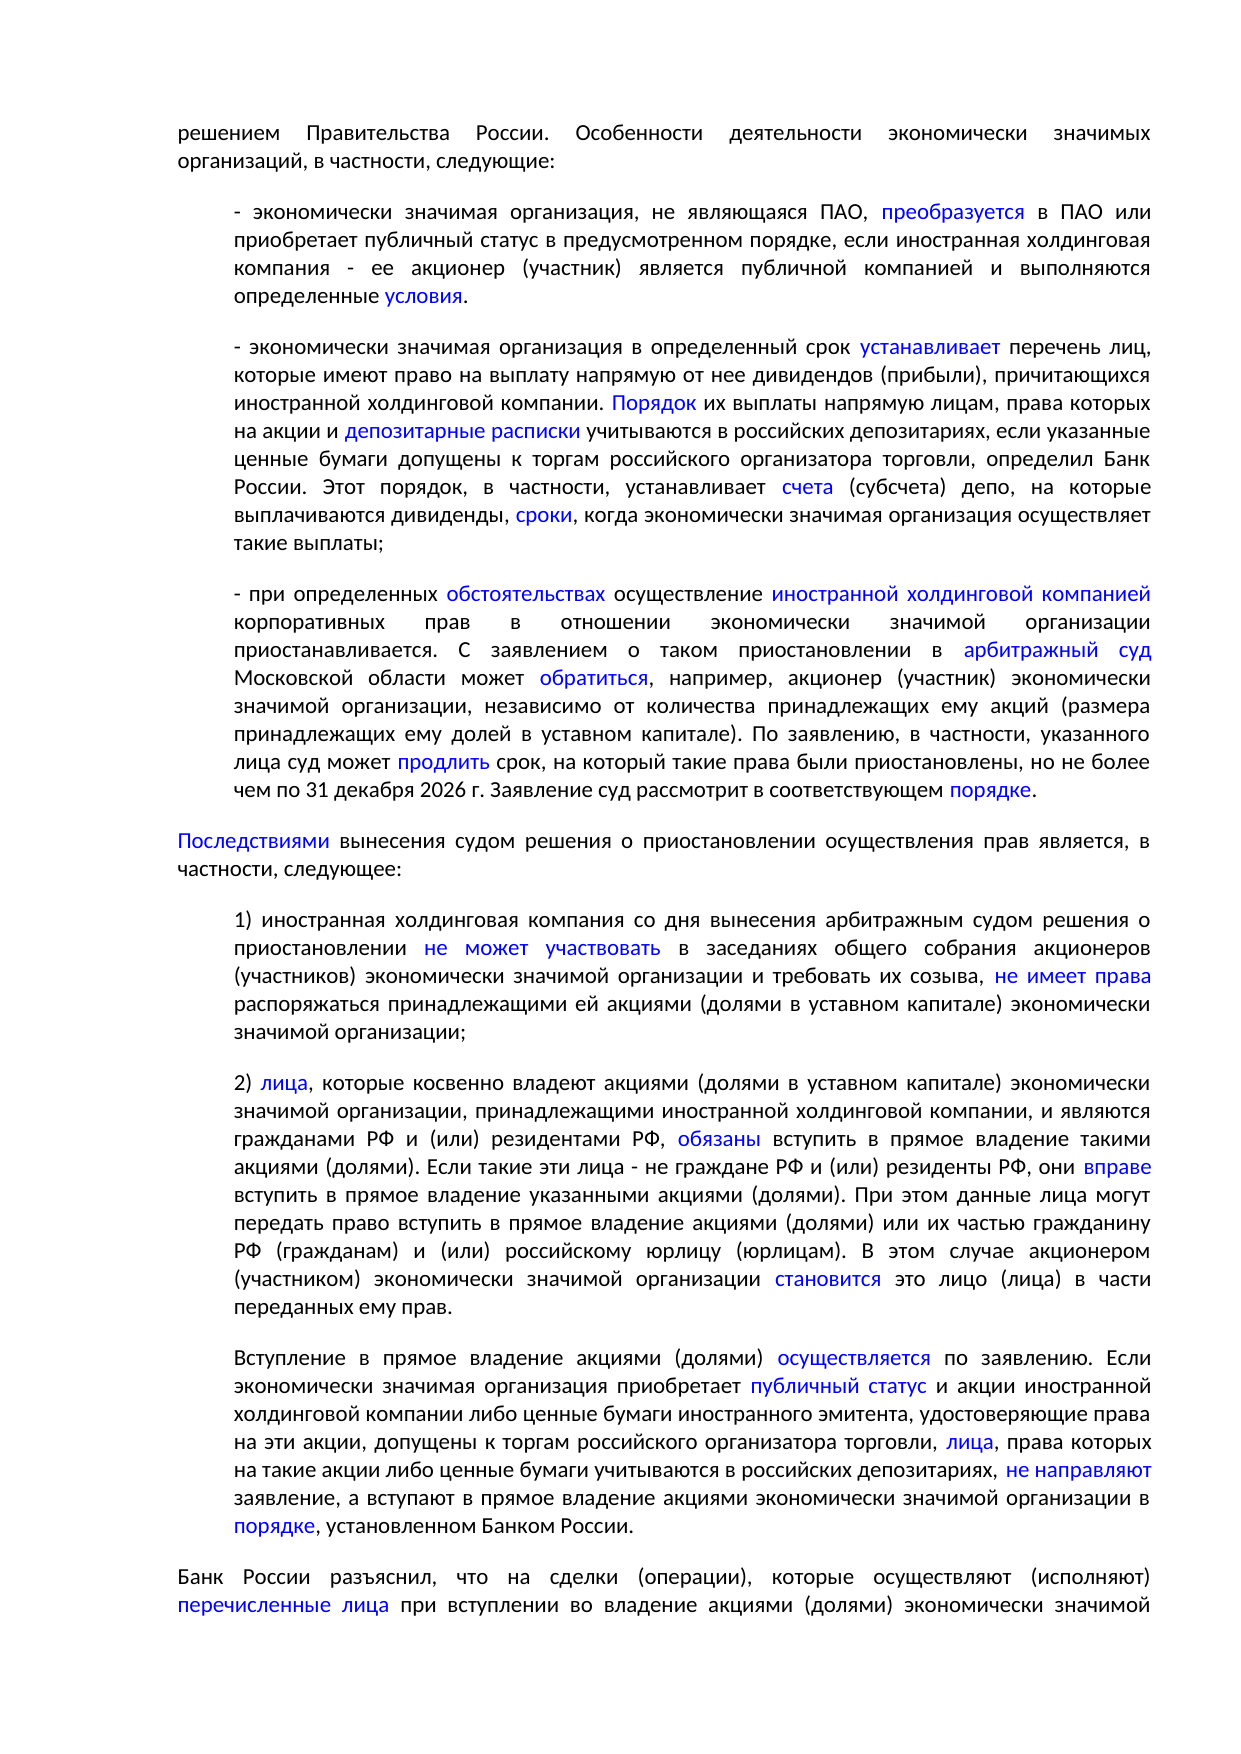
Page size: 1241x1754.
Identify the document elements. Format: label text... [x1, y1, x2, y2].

text 1) иностранная холдинговая компания со дня вынесения арбитражным судом решения о приостановлении не может участвовать в заседаниях общего собрания акционеров (участников) экономически значимой организации и требовать их созыва, не имеет права распоряжаться принадлежащими ей акциями (долями в уставном капитале) экономически значимой организации; [233, 905, 1152, 1045]
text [177, 118, 1152, 174]
text Последствиями вынесения судом решения о приостановлении осуществления прав является, в частности, следующее: [177, 826, 1152, 882]
text - при определенных обстоятельствах осуществление иностранной холдинговой компанией корпоративных прав в отношении экономически значимой организации приостанавливается. С заявлением о таком приостановлении в арбитражный суд Московской области может обратиться, например, акционер (участник) экономически значимой организации, независимо от количества принадлежащих ему акций (размера принадлежащих ему долей в уставном капитале). По заявлению, в частности, указанного лица суд может продлить срок, на который такие права были приостановлены, но не более чем по 31 декабря 2026 г. Заявление суд рассмотрит в соответствующем порядке. [233, 579, 1152, 803]
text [177, 1562, 1152, 1618]
text Вступление в прямое владение акциями (долями) осуществляется по заявлению. Если экономически значимая организация приобретает публичный статус и акции иностранной холдинговой компании либо ценные бумаги иностранного эмитента, удостоверяющие права на эти акции, допущены к торгам российского организатора торговли, лица, права которых на такие акции либо ценные бумаги учитываются в российских депозитариях, не направляют заявление, а вступают в прямое владение акциями экономически значимой организации в порядке, установленном Банком России. [233, 1343, 1152, 1539]
text - экономически значимая организация, не являющаяся ПАО, преобразуется в ПАО или приобретает публичный статус в предусмотренном порядке, если иностранная холдинговая компания - ее акционер (участник) является публичной компанией и выполняются определенные условия. [233, 197, 1152, 309]
text - экономически значимая организация в определенный срок устанавливает перечень лиц, которые имеют право на выплату напрямую от нее дивидендов (прибыли), причитающихся иностранной холдинговой компании. Порядок их выплаты напрямую лицам, права которых на акции и депозитарные расписки учитываются в российских депозитариях, если указанные ценные бумаги допущены к торгам российского организатора торговли, определил Банк России. Этот порядок, в частности, устанавливает счета (субсчета) депо, на которые выплачиваются дивиденды, сроки, когда экономически значимая организация осуществляет такие выплаты; [233, 332, 1152, 556]
text 2) лица, которые косвенно владеют акциями (долями в уставном капитале) экономически значимой организации, принадлежащими иностранной холдинговой компании, и являются гражданами РФ и (или) резидентами РФ, обязаны вступить в прямое владение такими акциями (долями). Если такие эти лица - не граждане РФ и (или) резиденты РФ, они вправе вступить в прямое владение указанными акциями (долями). При этом данные лица могут передать право вступить в прямое владение акциями (долями) или их частью гражданину РФ (гражданам) и (или) российскому юрлицу (юрлицам). В этом случае акционером (участником) экономически значимой организации становится это лицо (лица) в части переданных ему прав. [233, 1068, 1152, 1320]
